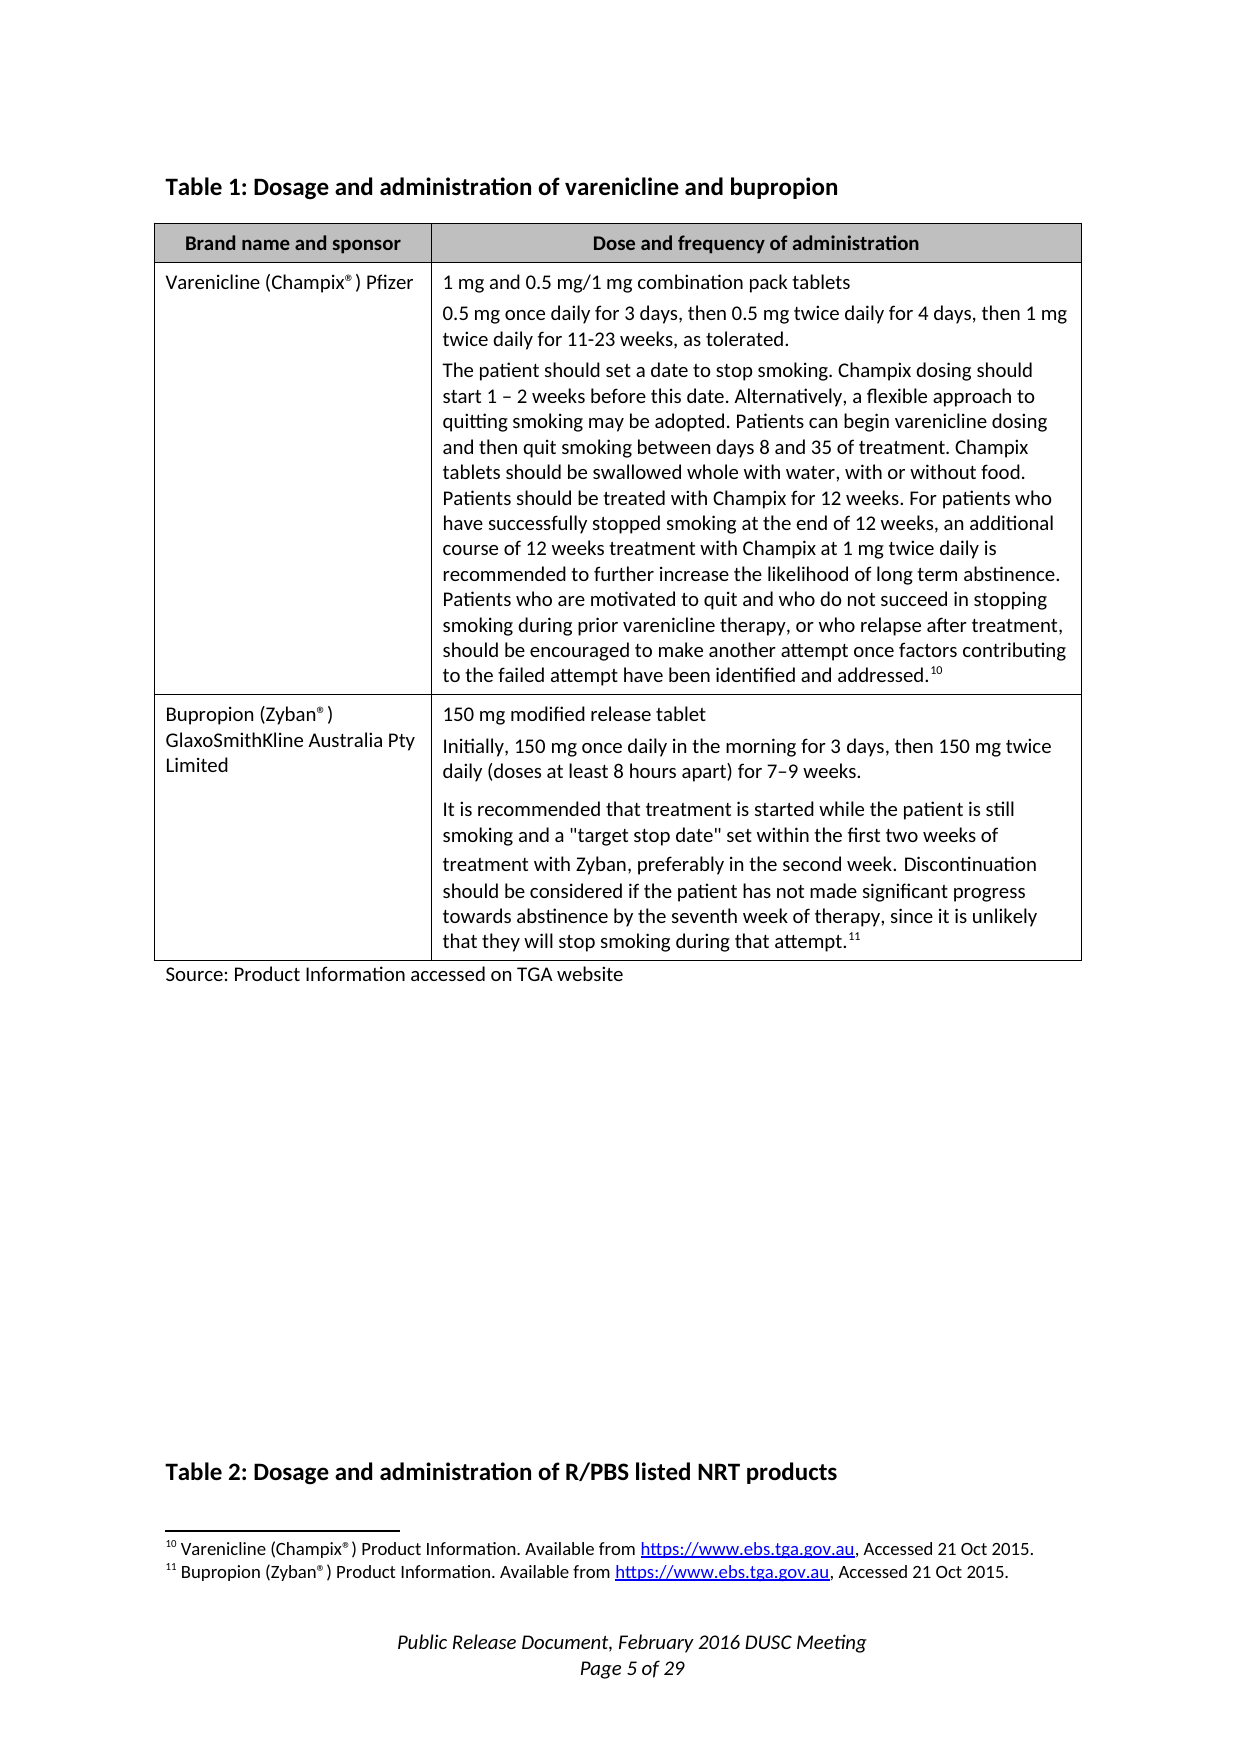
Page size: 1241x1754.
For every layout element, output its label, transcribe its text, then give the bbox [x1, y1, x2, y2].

table_cell 150 mg modified release tablet Initially, 150 mg once daily in the morning for 3 days, then 150 mg twice daily (doses at least 8 hours apart) for 7–9 weeks. It is recommended that treatment is started while the patient is still smoking and a "target stop date" set within the first two weeks of treatment with Zyban, preferably in the second week. Discontinuation should be considered if the patient has not made significant progress towards abstinence by the seventh week of therapy, since it is unlikely that they will stop smoking during that attempt. [432, 695, 1081, 960]
table_header Brand name and sponsor [155, 224, 431, 262]
text Table 1: Dosage and administration of varenicline and bupropion [165, 171, 1098, 202]
table_header Dose and frequency of administration [432, 224, 1081, 262]
table_cell Varenicline (Champix®) Pfizer [155, 263, 431, 694]
text Source: Product Information accessed on TGA website [165, 961, 1098, 987]
table_cell Bupropion (Zyban®) GlaxoSmithKline Australia Pty Limited [155, 695, 431, 960]
title Table 2: Dosage and administration of R/PBS listed NRT products [165, 1456, 1098, 1487]
table_cell 1 mg and 0.5 mg/1 mg combination pack tablets 0.5 mg once daily for 3 days, then 0.5 mg twice daily for 4 days, then 1 mg twice daily for 11-23 weeks, as tolerated. The patient should set a date to stop smoking. Champix dosing should start 1 – 2 weeks before this date. Alternatively, a flexible approach to quitting smoking may be adopted. Patients can begin varenicline dosing and then quit smoking between days 8 and 35 of treatment. Champix tablets should be swallowed whole with water, with or without food. Patients should be treated with Champix for 12 weeks. For patients who have successfully stopped smoking at the end of 12 weeks, an additional course of 12 weeks treatment with Champix at 1 mg twice daily is recommended to further increase the likelihood of long term abstinence. Patients who are motivated to quit and who do not succeed in stopping smoking during prior varenicline therapy, or who relapse after treatment, should be encouraged to make another attempt once factors contributing to the failed attempt have been identified and addressed. [432, 263, 1081, 694]
